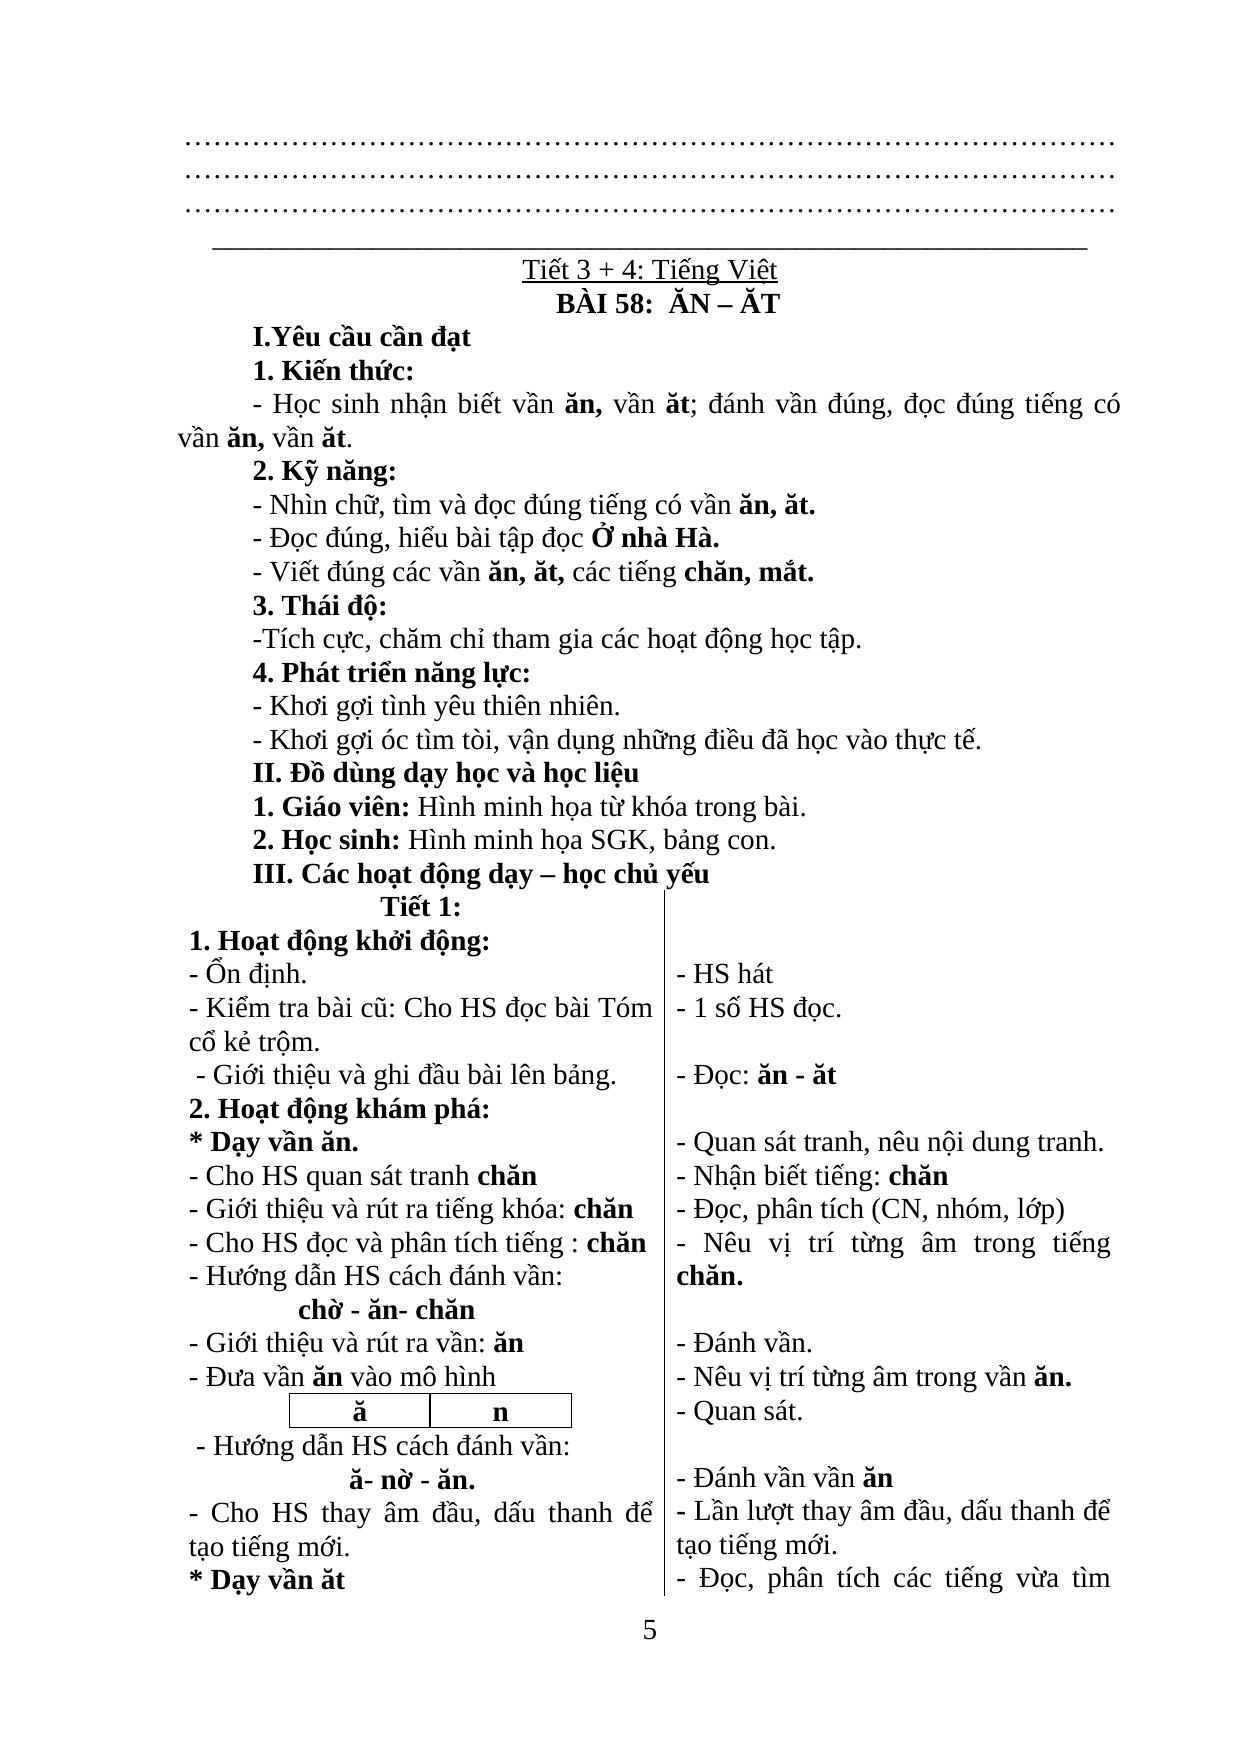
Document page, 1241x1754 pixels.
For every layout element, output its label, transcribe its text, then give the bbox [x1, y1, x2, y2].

text 1. Giáo viên: Hình minh họa từ khóa trong bài. [177, 789, 1122, 822]
text Tiết 3 + 4: Tiếng Việt [177, 252, 1122, 286]
text - Khơi gợi tình yêu thiên nhiên. [177, 688, 1122, 722]
text 3. Thái độ: [177, 588, 1122, 621]
text ____________________________________________________________ [177, 219, 1122, 252]
text - Đọc đúng, hiểu bài tập đọc Ở nhà Hà. [177, 521, 1122, 554]
text - Khơi gợi óc tìm tòi, vận dụng những điều đã học vào thực tế. [177, 722, 1122, 755]
text 1. Kiến thức: [177, 353, 1122, 386]
text - Nhìn chữ, tìm và đọc đúng tiếng có vần ăn, ăt. [177, 487, 1122, 521]
text II. Đồ dùng dạy học và học liệu [177, 755, 1122, 789]
text III. Các hoạt động dạy – học chủ yếu [177, 856, 1122, 889]
text I.Yêu cầu cần đạt [177, 319, 1122, 353]
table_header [177, 890, 664, 1596]
text ……………………………………………………………………………………………………………………………………………………………………………………………………………………………………………………………… [177, 118, 1122, 219]
text BÀI 58: ĂN – ĂT [177, 286, 1122, 319]
text 2. Học sinh: Hình minh họa SGK, bảng con. [177, 822, 1122, 856]
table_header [665, 890, 1122, 1596]
text - Học sinh nhận biết vần ăn, vần ăt; đánh vần đúng, đọc đúng tiếng có vần ăn, vần ăt. [177, 386, 1122, 453]
text -Tích cực, chăm chỉ tham gia các hoạt động học tập. [177, 621, 1122, 655]
text 2. Kỹ năng: [177, 453, 1122, 487]
text 4. Phát triển năng lực: [177, 655, 1122, 688]
text - Viết đúng các vần ăn, ăt, các tiếng chăn, mắt. [177, 554, 1122, 588]
